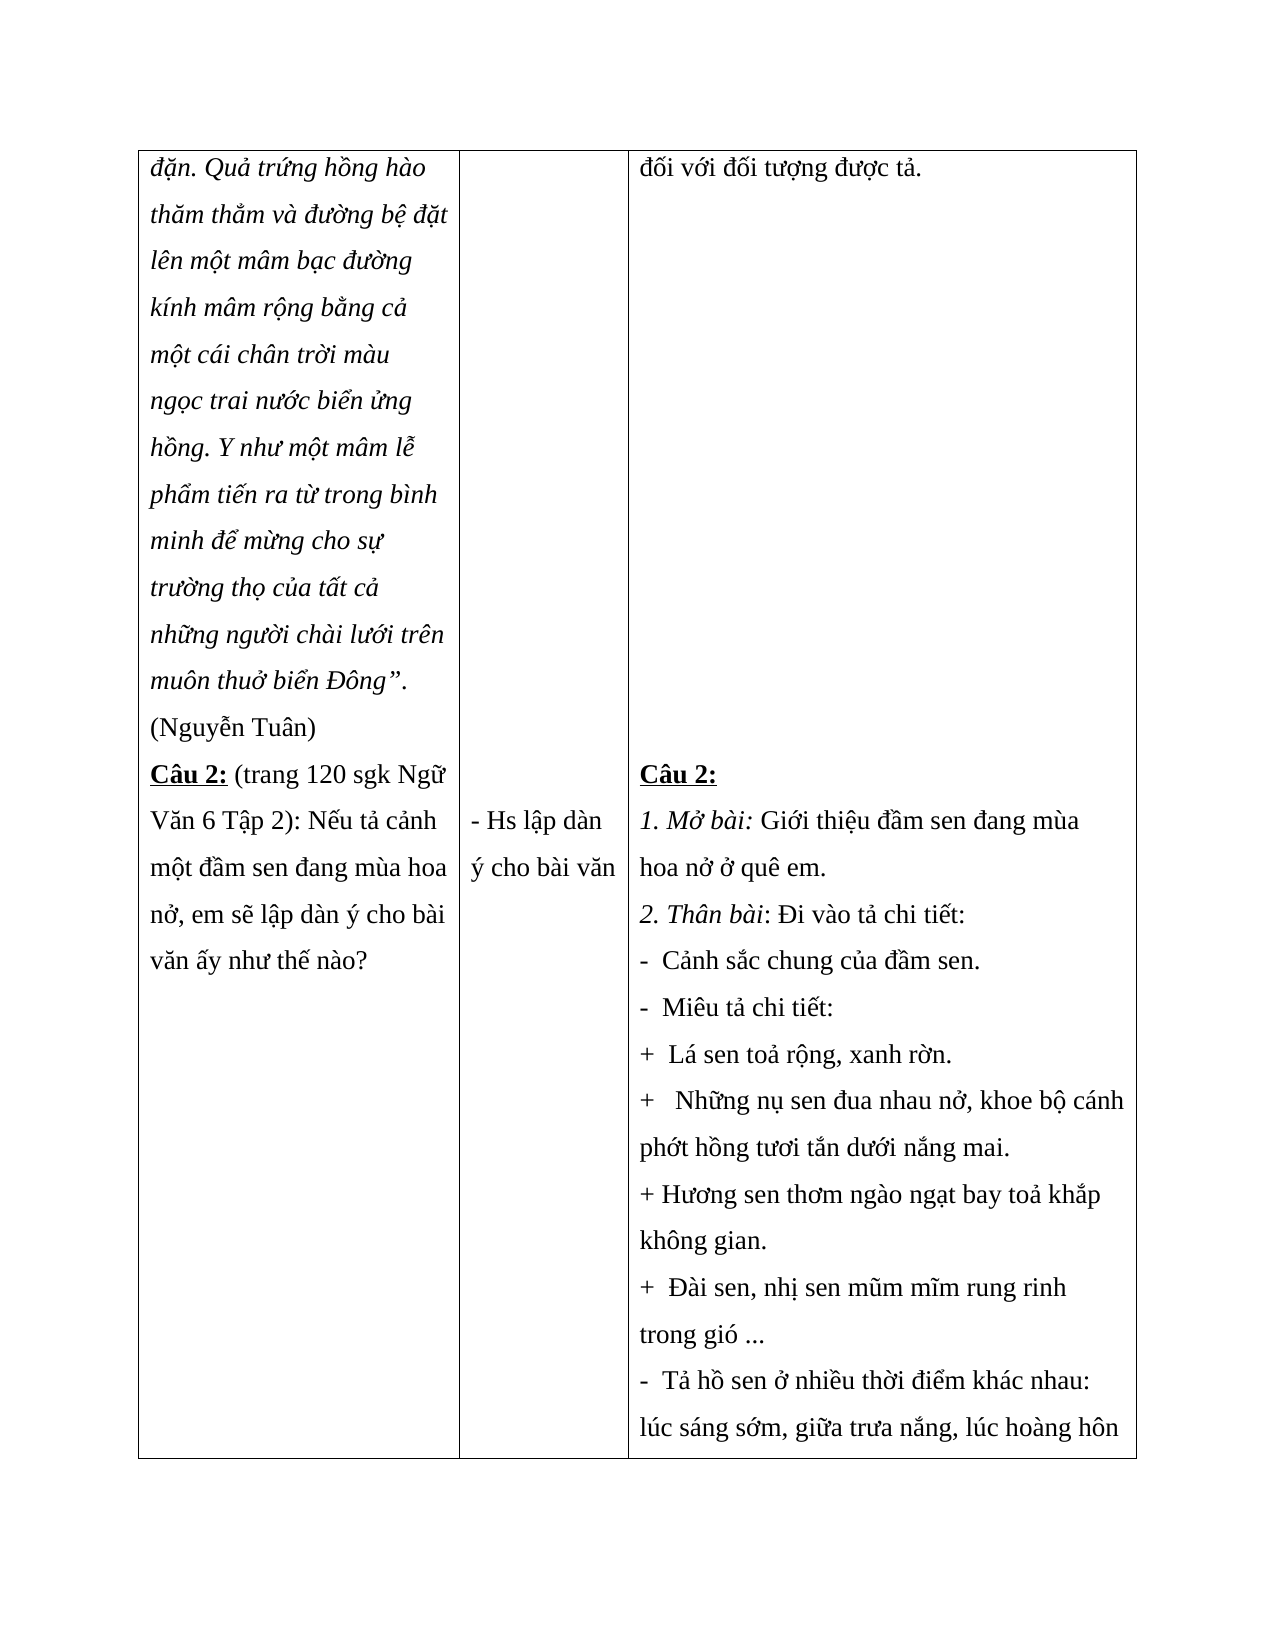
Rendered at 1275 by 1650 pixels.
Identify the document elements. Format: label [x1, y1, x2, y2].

table_cell [629, 151, 1136, 1458]
table_cell [460, 151, 628, 1458]
table_cell [139, 151, 459, 1458]
